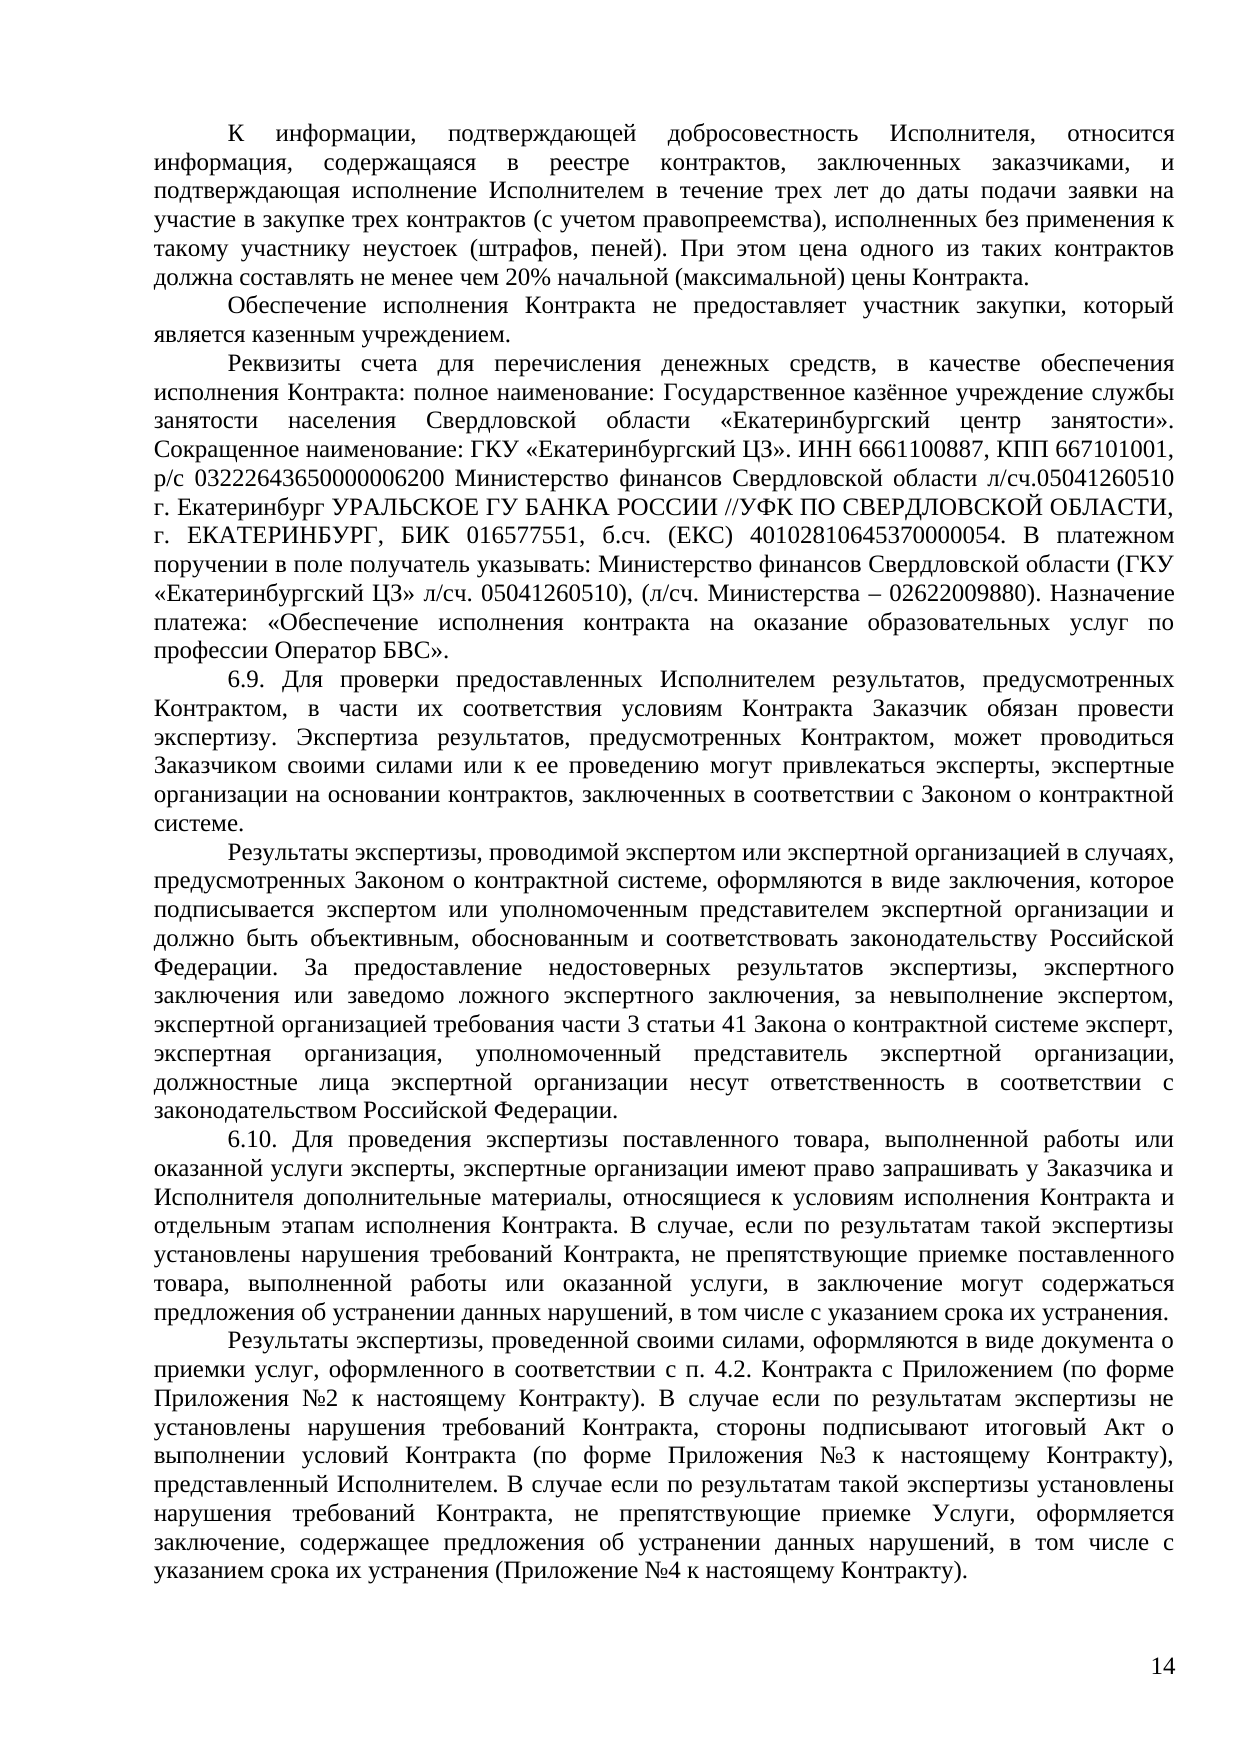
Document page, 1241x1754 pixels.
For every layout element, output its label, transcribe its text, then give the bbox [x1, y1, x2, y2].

text К информации, подтверждающей добросовестность Исполнителя, относится информация, содержащаяся в реестре контрактов, заключенных заказчиками, и подтверждающая исполнение Исполнителем в течение трех лет до даты подачи заявки на участие в закупке трех контрактов (с учетом правопреемства), исполненных без применения к такому участнику неустоек (штрафов, пеней). При этом цена одного из таких контрактов должна составлять не менее чем 20% начальной (максимальной) цены Контракта. [153, 118, 1175, 291]
text 6.10. Для проведения экспертизы поставленного товара, выполненной работы или оказанной услуги эксперты, экспертные организации имеют право запрашивать у Заказчика и Исполнителя дополнительные материалы, относящиеся к условиям исполнения Контракта и отдельным этапам исполнения Контракта. В случае, если по результатам такой экспертизы установлены нарушения требований Контракта, не препятствующие приемке поставленного товара, выполненной работы или оказанной услуги, в заключение могут содержаться предложения об устранении данных нарушений, в том числе с указанием срока их устранения. [153, 1124, 1175, 1326]
text 6.9. Для проверки предоставленных Исполнителем результатов, предусмотренных Контрактом, в части их соответствия условиям Контракта Заказчик обязан провести экспертизу. Экспертиза результатов, предусмотренных Контрактом, может проводиться Заказчиком своими силами или к ее проведению могут привлекаться эксперты, экспертные организации на основании контрактов, заключенных в соответствии с Законом о контрактной системе. [153, 664, 1175, 837]
text Результаты экспертизы, проводимой экспертом или экспертной организацией в случаях, предусмотренных Законом о контрактной системе, оформляются в виде заключения, которое подписывается экспертом или уполномоченным представителем экспертной организации и должно быть объективным, обоснованным и соответствовать законодательству Российской Федерации. За предоставление недостоверных результатов экспертизы, экспертного заключения или заведомо ложного экспертного заключения, за невыполнение экспертом, экспертной организацией требования части 3 статьи 41 Закона о контрактной системе эксперт, экспертная организация, уполномоченный представитель экспертной организации, должностные лица экспертной организации несут ответственность в соответствии с законодательством Российской Федерации. [153, 837, 1175, 1124]
text Реквизиты счета для перечисления денежных средств, в качестве обеспечения исполнения Контракта: полное наименование: Государственное казённое учреждение службы занятости населения Свердловской области «Екатеринбургский центр занятости». Сокращенное наименование: ГКУ «Екатеринбургский ЦЗ». ИНН 6661100887, КПП 667101001, р/с 03222643650000006200 Министерство финансов Свердловской области л/сч.05041260510 г. Екатеринбург УРАЛЬСКОЕ ГУ БАНКА РОССИИ //УФК ПО СВЕРДЛОВСКОЙ ОБЛАСТИ, г. ЕКАТЕРИНБУРГ, БИК 016577551, б.сч. (ЕКС) 40102810645370000054. В платежном поручении в поле получатель указывать: Министерство финансов Свердловской области (ГКУ «Екатеринбургский ЦЗ» л/сч. 05041260510), (л/сч. Министерства – 02622009880). Назначение платежа: «Обеспечение исполнения контракта на оказание образовательных услуг по профессии Оператор БВС». [153, 348, 1175, 664]
text Обеспечение исполнения Контракта не предоставляет участник закупки, который является казенным учреждением. [153, 291, 1175, 348]
text Результаты экспертизы, проведенной своими силами, оформляются в виде документа о приемки услуг, оформленного в соответствии с п. 4.2. Контракта с Приложением (по форме Приложения №2 к настоящему Контракту). В случае если по результатам экспертизы не установлены нарушения требований Контракта, стороны подписывают итоговый Акт о выполнении условий Контракта (по форме Приложения №3 к настоящему Контракту), представленный Исполнителем. В случае если по результатам такой экспертизы установлены нарушения требований Контракта, не препятствующие приемке Услуги, оформляется заключение, содержащее предложения об устранении данных нарушений, в том числе с указанием срока их устранения (Приложение №4 к настоящему Контракту). [153, 1326, 1175, 1584]
